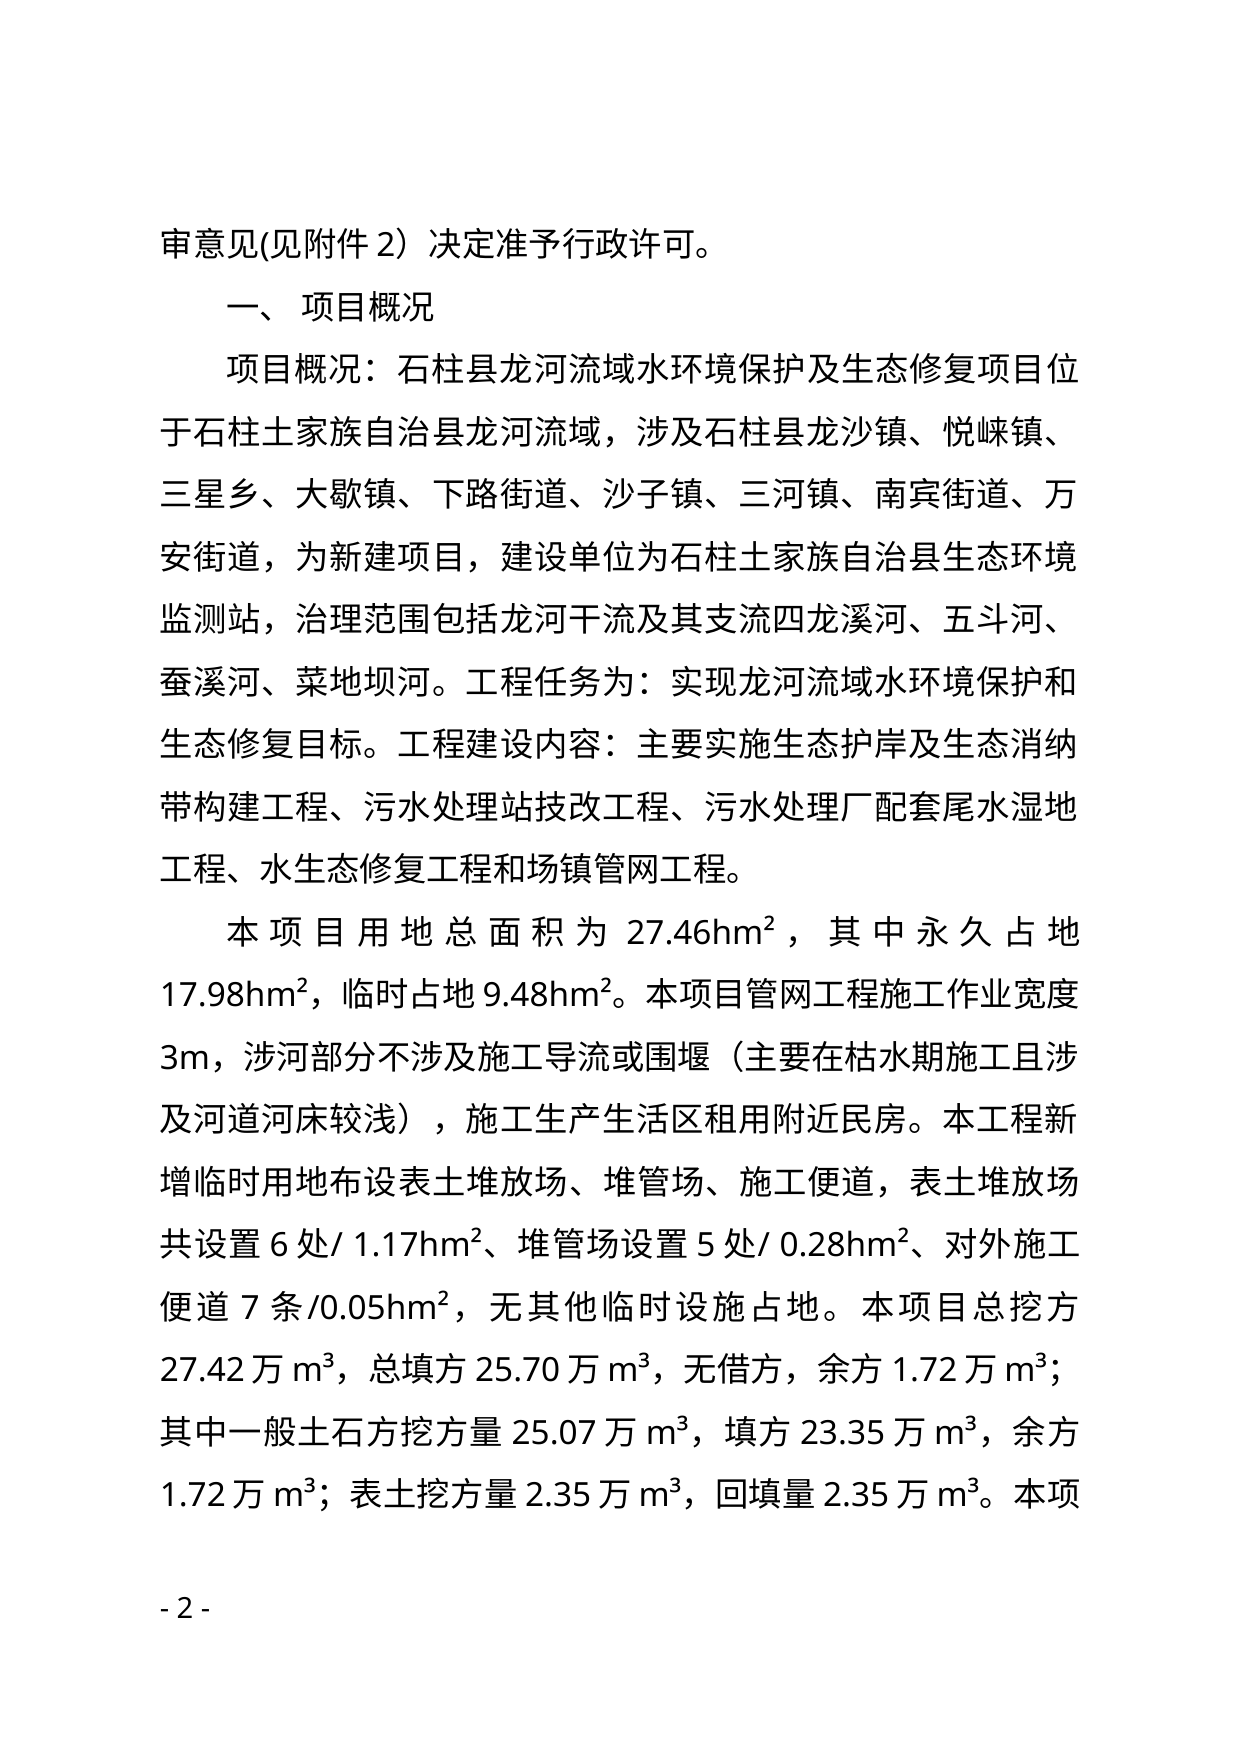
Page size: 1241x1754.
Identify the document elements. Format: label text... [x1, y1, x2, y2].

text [159, 894, 1081, 1519]
text 项目概况：石柱县龙河流域水环境保护及生态修复项目位于石柱土家族自治县龙河流域，涉及石柱县龙沙镇、悦崃镇、三星乡、大歇镇、下路街道、沙子镇、三河镇、南宾街道、万安街道，为新建项目，建设单位为石柱土家族自治县生态环境监测站，治理范围包括龙河干流及其支流四龙溪河、五斗河、蚕溪河、菜地坝河。工程任务为：实现龙河流域水环境保护和生态修复目标。工程建设内容：主要实施生态护岸及生态消纳带构建工程、污水处理站技改工程、污水处理厂配套尾水湿地工程、水生态修复工程和场镇管网工程。 [159, 332, 1081, 894]
list 项目概况 [226, 269, 1081, 332]
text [159, 207, 1081, 269]
